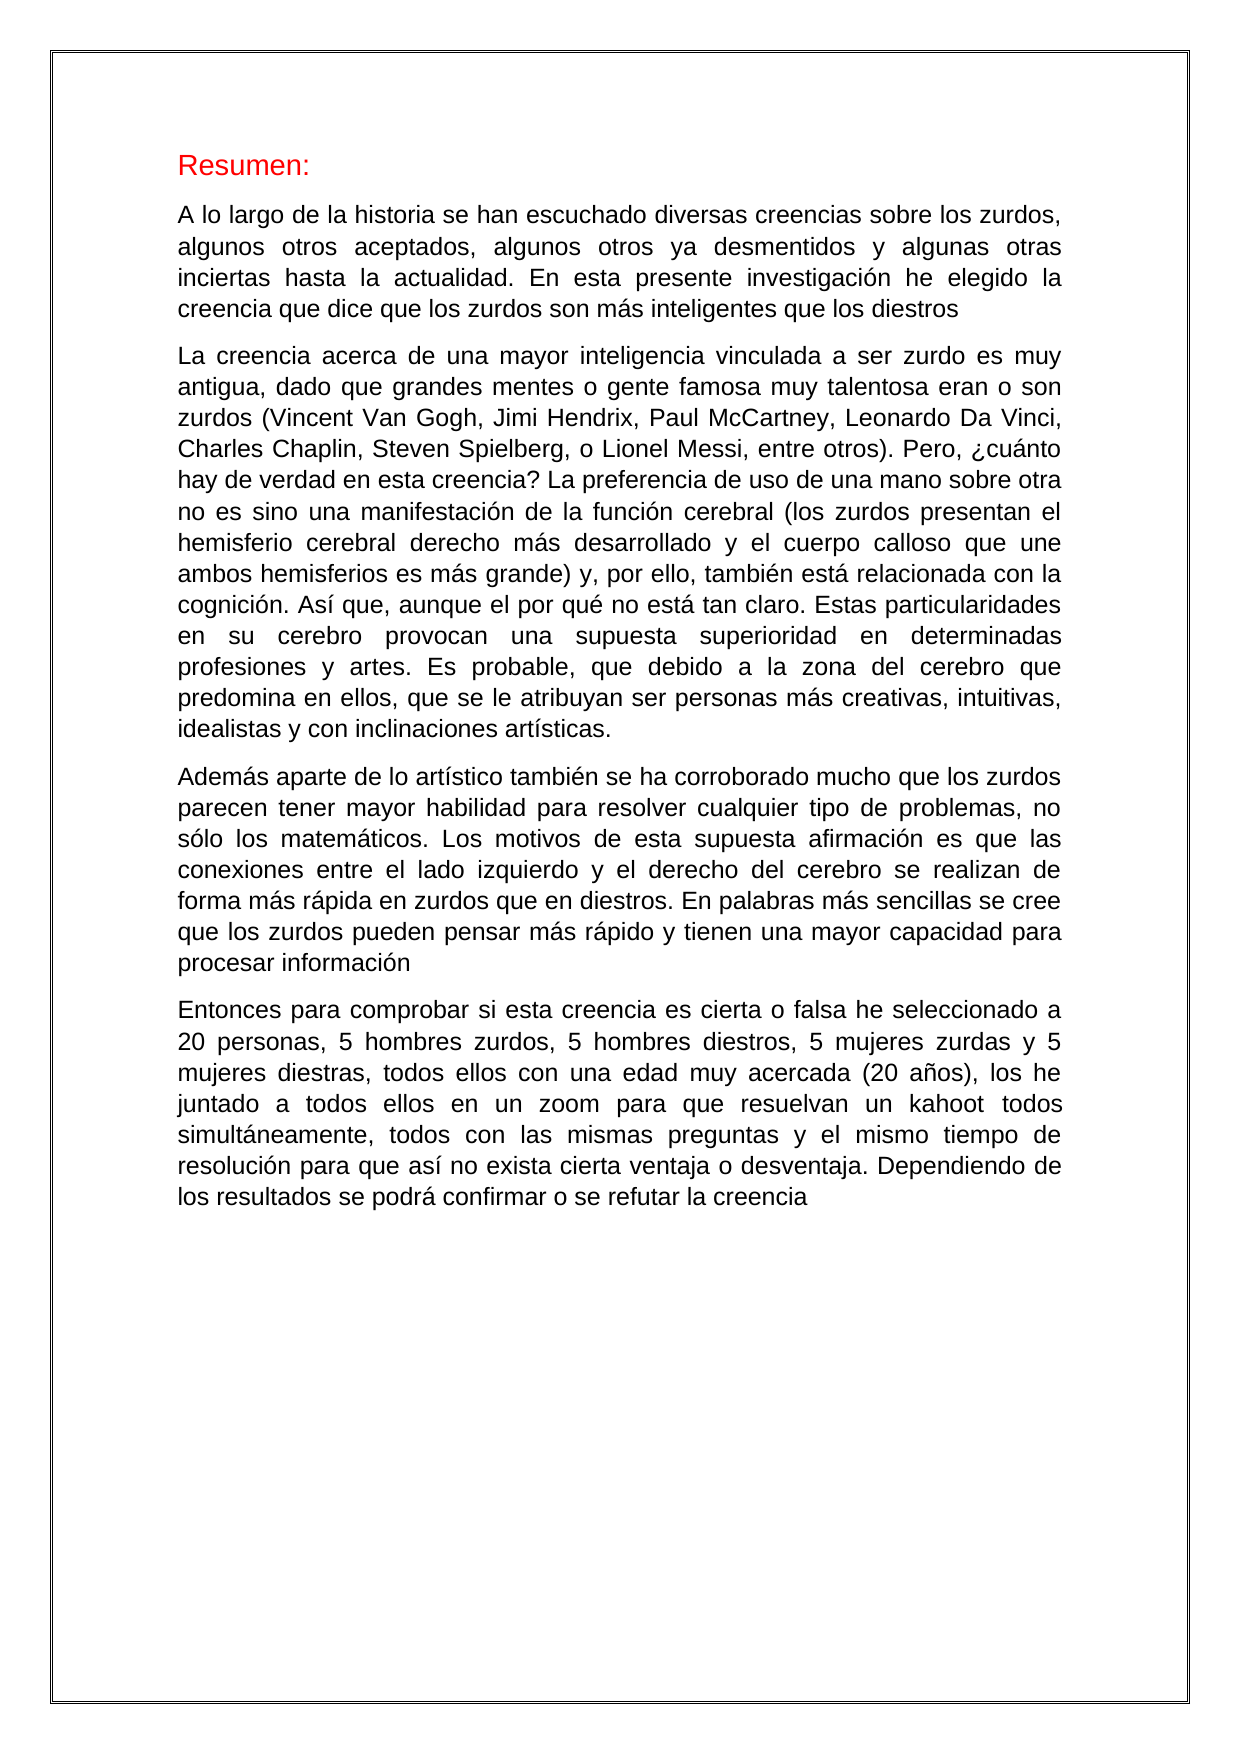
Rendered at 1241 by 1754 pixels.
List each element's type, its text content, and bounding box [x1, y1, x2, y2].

text Resumen: [177, 148, 1063, 181]
text A lo largo de la historia se han escuchado diversas creencias sobre los zurdos, algunos otros aceptados, algunos otros ya desmentidos y algunas otras inciertas hasta la actualidad. En esta presente investigación he elegido la creencia que dice que los zurdos son más inteligentes que los diestros [177, 200, 1063, 322]
text La creencia acerca de una mayor inteligencia vinculada a ser zurdo es muy antigua, dado que grandes mentes o gente famosa muy talentosa eran o son zurdos (Vincent Van Gogh, Jimi Hendrix, Paul McCartney, Leonardo Da Vinci, Charles Chaplin, Steven Spielberg, o Lionel Messi, entre otros). Pero, ¿cuánto hay de verdad en esta creencia? La preferencia de uso de una mano sobre otra no es sino una manifestación de la función cerebral (los zurdos presentan el hemisferio cerebral derecho más desarrollado y el cuerpo calloso que une ambos hemisferios es más grande) y, por ello, también está relacionada con la cognición. Así que, aunque el por qué no está tan claro. Estas particularidades en su cerebro provocan una supuesta superioridad en determinadas profesiones y artes. Es probable, que debido a la zona del cerebro que predomina en ellos, que se le atribuyan ser personas más creativas, intuitivas, idealistas y con inclinaciones artísticas. [177, 341, 1063, 742]
text Además aparte de lo artístico también se ha corroborado mucho que los zurdos parecen tener mayor habilidad para resolver cualquier tipo de problemas, no sólo los matemáticos. Los motivos de esta supuesta afirmación es que las conexiones entre el lado izquierdo y el derecho del cerebro se realizan de forma más rápida en zurdos que en diestros. En palabras más sencillas se cree que los zurdos pueden pensar más rápido y tienen una mayor capacidad para procesar información [177, 761, 1063, 976]
text Entonces para comprobar si esta creencia es cierta o falsa he seleccionado a 20 personas, 5 hombres zurdos, 5 hombres diestros, 5 mujeres zurdas y 5 mujeres diestras, todos ellos con una edad muy acercada (20 años), los he juntado a todos ellos en un zoom para que resuelvan un kahoot todos simultáneamente, todos con las mismas preguntas y el mismo tiempo de resolución para que así no exista cierta ventaja o desventaja. Dependiendo de los resultados se podrá confirmar o se refutar la creencia [177, 995, 1063, 1210]
